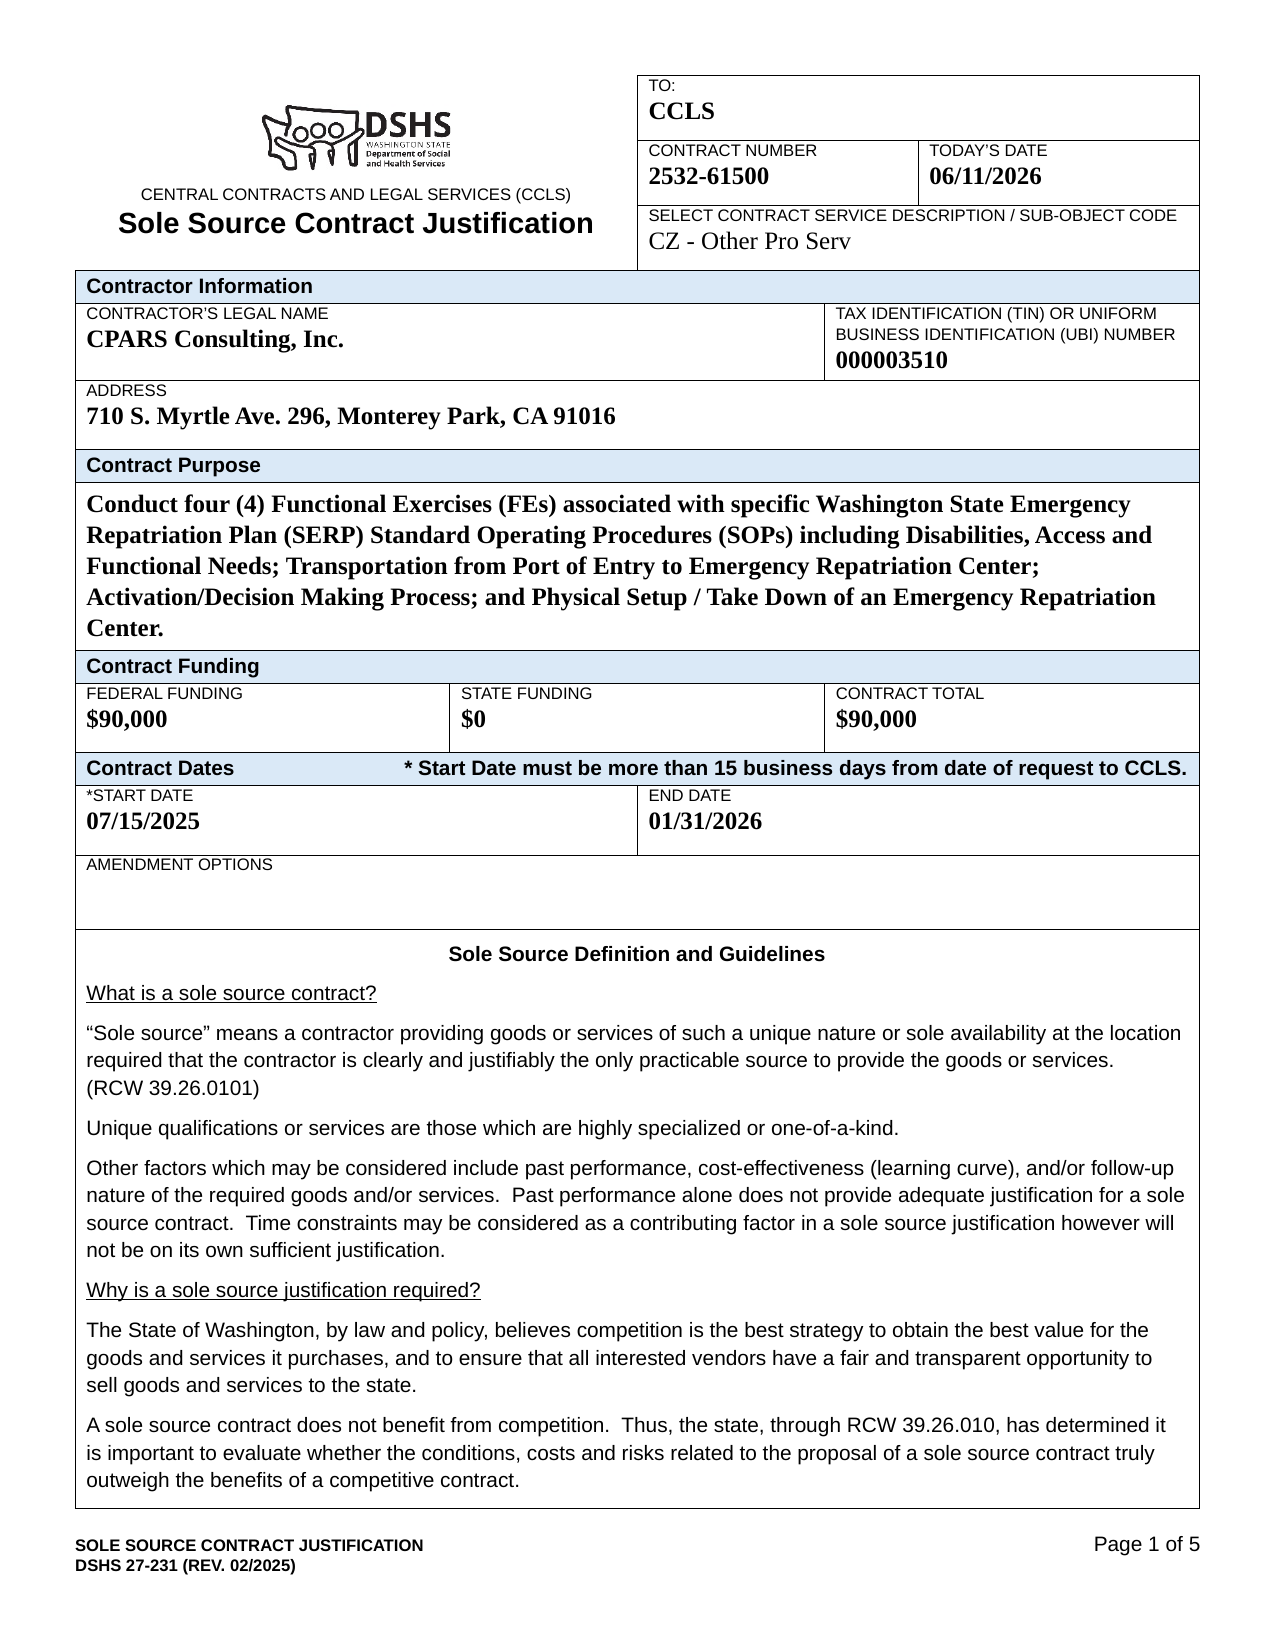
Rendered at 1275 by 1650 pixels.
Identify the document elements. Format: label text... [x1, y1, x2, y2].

table_header TO: CCLS [638, 76, 1199, 140]
table_cell SELECT CONTRACT SERVICE DESCRIPTION / SUB-OBJECT CODE [638, 206, 1199, 270]
table_cell Contractor Information [76, 271, 1199, 303]
table_cell TAX IDENTIFICATION (TIN) OR UNIFORM BUSINESS IDENTIFICATION (UBI) NUMBER 000003510 [825, 304, 1199, 380]
table_cell CONTRACT NUMBER 2532-61500 [638, 141, 918, 205]
table_header CENTRAL CONTRACTS AND LEGAL SERVICES (CCLS) Sole Source Contract Justification [75, 75, 637, 270]
picture [261, 104, 451, 171]
table_cell Conduct four (4) Functional Exercises (FEs) associated with specific Washington State Emergency Repatriation Plan (SERP) Standard Operating Procedures (SOPs) including Disabilities, Access and Functional Needs; Transportation from Port of Entry to Emergency Repatriation Center; Activation/Decision Making Process; and Physical Setup / Take Down of an Emergency Repatriation Center. [76, 483, 1199, 650]
table_cell *START DATE 07/15/2025 [76, 786, 637, 855]
table_cell Contract Purpose [76, 450, 1199, 482]
table_cell CONTRACT TOTAL $90,000 [825, 684, 1199, 752]
table_cell Sole Source Definition and Guidelines What is a sole source contract? “Sole source” means a contractor providing goods or services of such a unique nature or sole availability at the location required that the contractor is clearly and justifiably the only practicable source to provide the goods or services. (RCW 39.26.0101) Unique qualifications or services are those which are highly specialized or one-of-a-kind. Other factors which may be considered include past performance, cost-effectiveness (learning curve), and/or follow-up nature of the required goods and/or services. Past performance alone does not provide adequate justification for a sole source contract. Time constraints may be considered as a contributing factor in a sole source justification however will not be on its own sufficient justification. Why is a sole source justification required? The State of Washington, by law and policy, believes competition is the best strategy to obtain the best value for the goods and services it purchases, and to ensure that all interested vendors have a fair and transparent opportunity to sell goods and services to the state. A sole source contract does not benefit from competition. Thus, the state, through RCW 39.26.010, has determined it is important to evaluate whether the conditions, costs and risks related to the proposal of a sole source contract truly outweigh the benefits of a competitive contract. [76, 930, 1199, 1508]
table_cell CONTRACTOR’S LEGAL NAME CPARS Consulting, Inc. [76, 304, 824, 380]
table_cell FEDERAL FUNDING $90,000 [76, 684, 449, 752]
table_cell Contract Dates * Start Date must be more than 15 business days from date of request to CCLS. [76, 753, 1199, 785]
table_cell Contract Funding [76, 651, 1199, 683]
table_cell ADDRESS 710 S. Myrtle Ave. 296, Monterey Park, CA 91016 [76, 381, 1199, 449]
table_cell END DATE 01/31/2026 [638, 786, 1199, 855]
table_cell TODAY’S DATE 06/11/2026 [919, 141, 1199, 205]
table_cell AMENDMENT OPTIONS [76, 856, 1199, 929]
table_cell STATE FUNDING $0 [450, 684, 824, 752]
